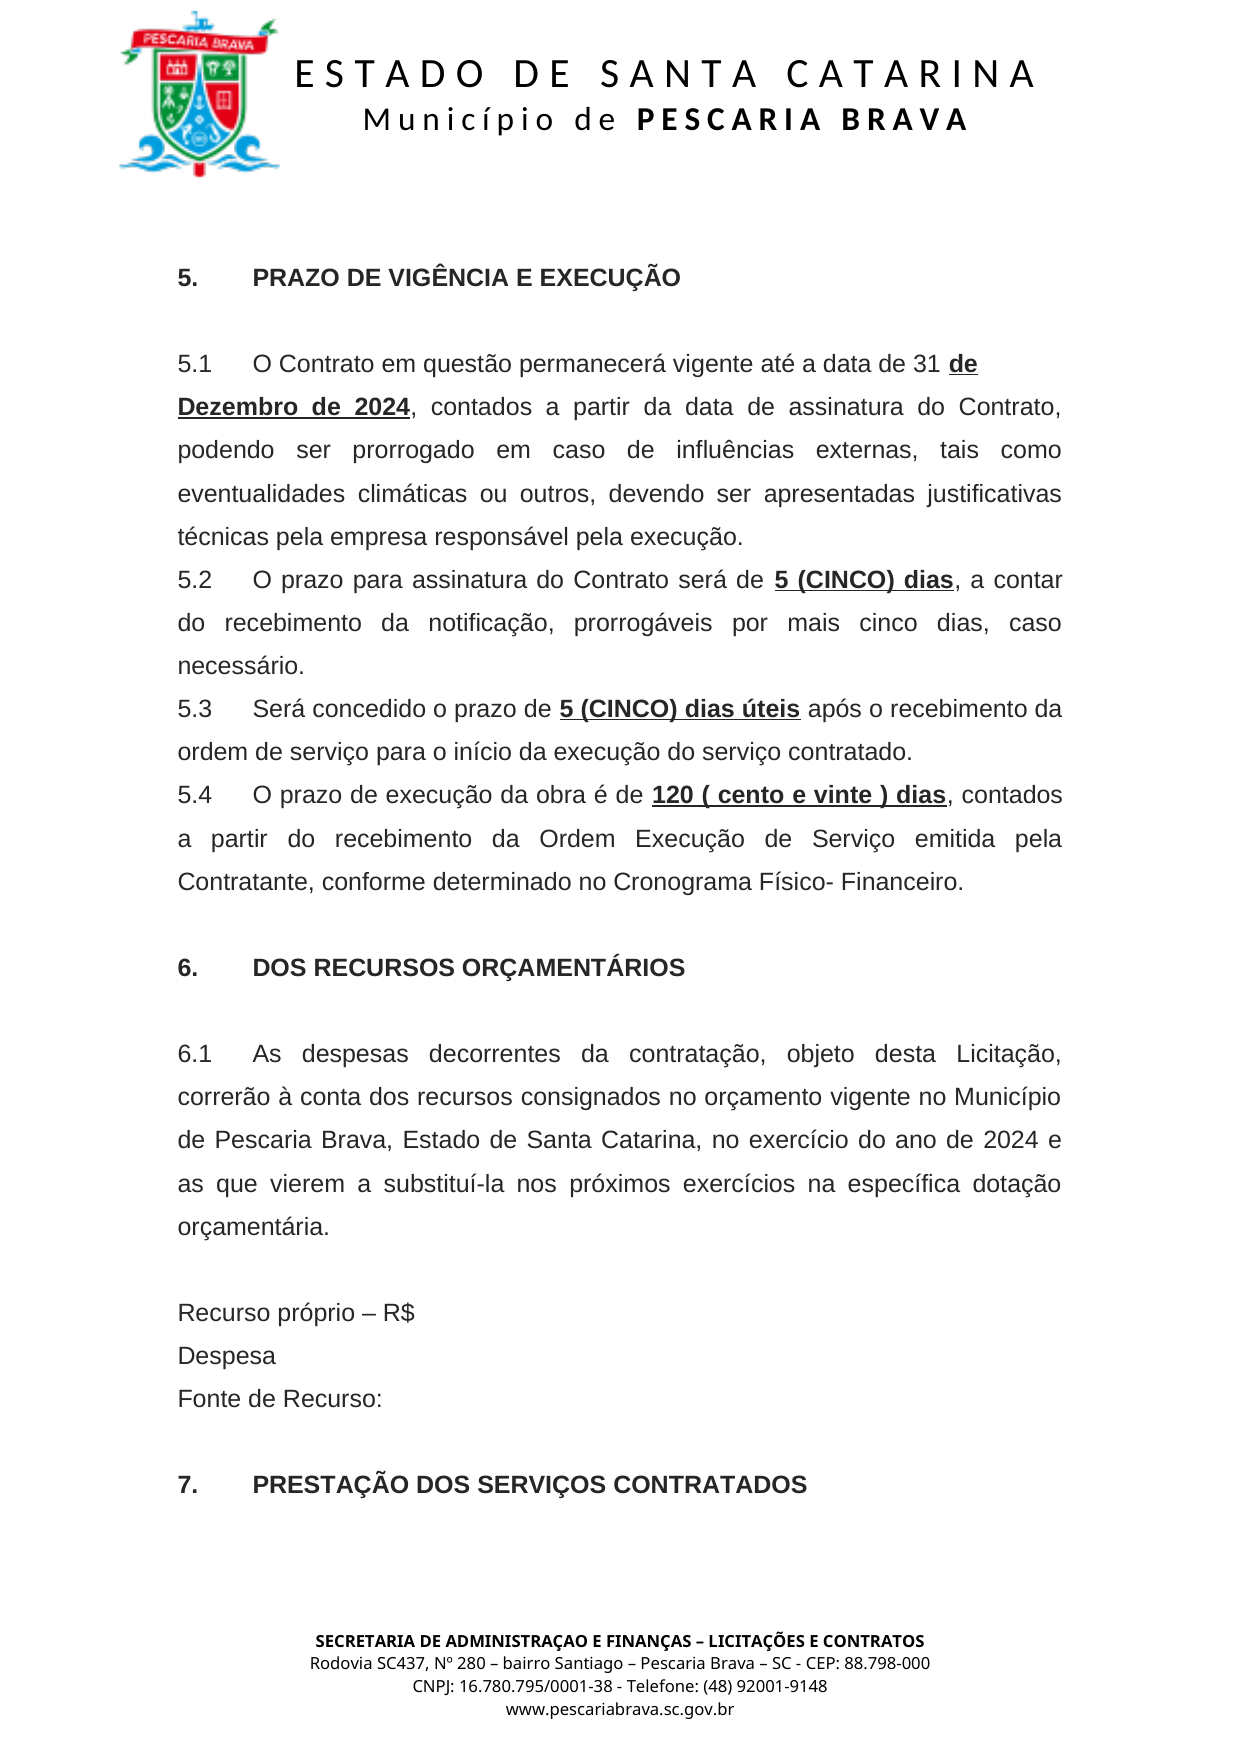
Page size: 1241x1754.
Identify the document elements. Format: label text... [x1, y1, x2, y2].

text 6.1 As despesas decorrentes da contratação, objeto desta Licitação, correrão à conta dos recursos consignados no orçamento vigente no Município de Pescaria Brava, Estado de Santa Catarina, no exercício do ano de 2024 e as que vierem a substituí-la nos próximos exercícios na específica dotação orçamentária. [177, 1039, 1063, 1241]
text 5. PRAZO DE VIGÊNCIA E EXECUÇÃO [177, 263, 1063, 292]
text 5.1 O Contrato em questão permanecerá vigente até a data de 31 de [177, 349, 1063, 378]
picture [107, 1, 293, 186]
text 5.3 Será concedido o prazo de 5 (CINCO) dias úteis após o recebimento da ordem de serviço para o início da execução do serviço contratado. [177, 694, 1063, 766]
text 6. DOS RECURSOS ORÇAMENTÁRIOS [177, 953, 1063, 982]
text Dezembro de 2024, contados a partir da data de assinatura do Contrato, podendo ser prorrogado em caso de influências externas, tais como eventualidades climáticas ou outros, devendo ser apresentadas justificativas técnicas pela empresa responsável pela execução. [177, 392, 1063, 551]
text 5.2 O prazo para assinatura do Contrato será de 5 (CINCO) dias, a contar do recebimento da notificação, prorrogáveis por mais cinco dias, caso necessário. [177, 565, 1063, 680]
text Despesa [177, 1341, 1063, 1370]
text 5.4 O prazo de execução da obra é de 120 ( cento e vinte ) dias, contados a partir do recebimento da Ordem Execução de Serviço emitida pela Contratante, conforme determinado no Cronograma Físico- Financeiro. [177, 781, 1063, 896]
text 7. PRESTAÇÃO DOS SERVIÇOS CONTRATADOS [177, 1471, 1063, 1499]
text Fonte de Recurso: [177, 1384, 1063, 1413]
text Recurso próprio – R$ [177, 1298, 1063, 1327]
